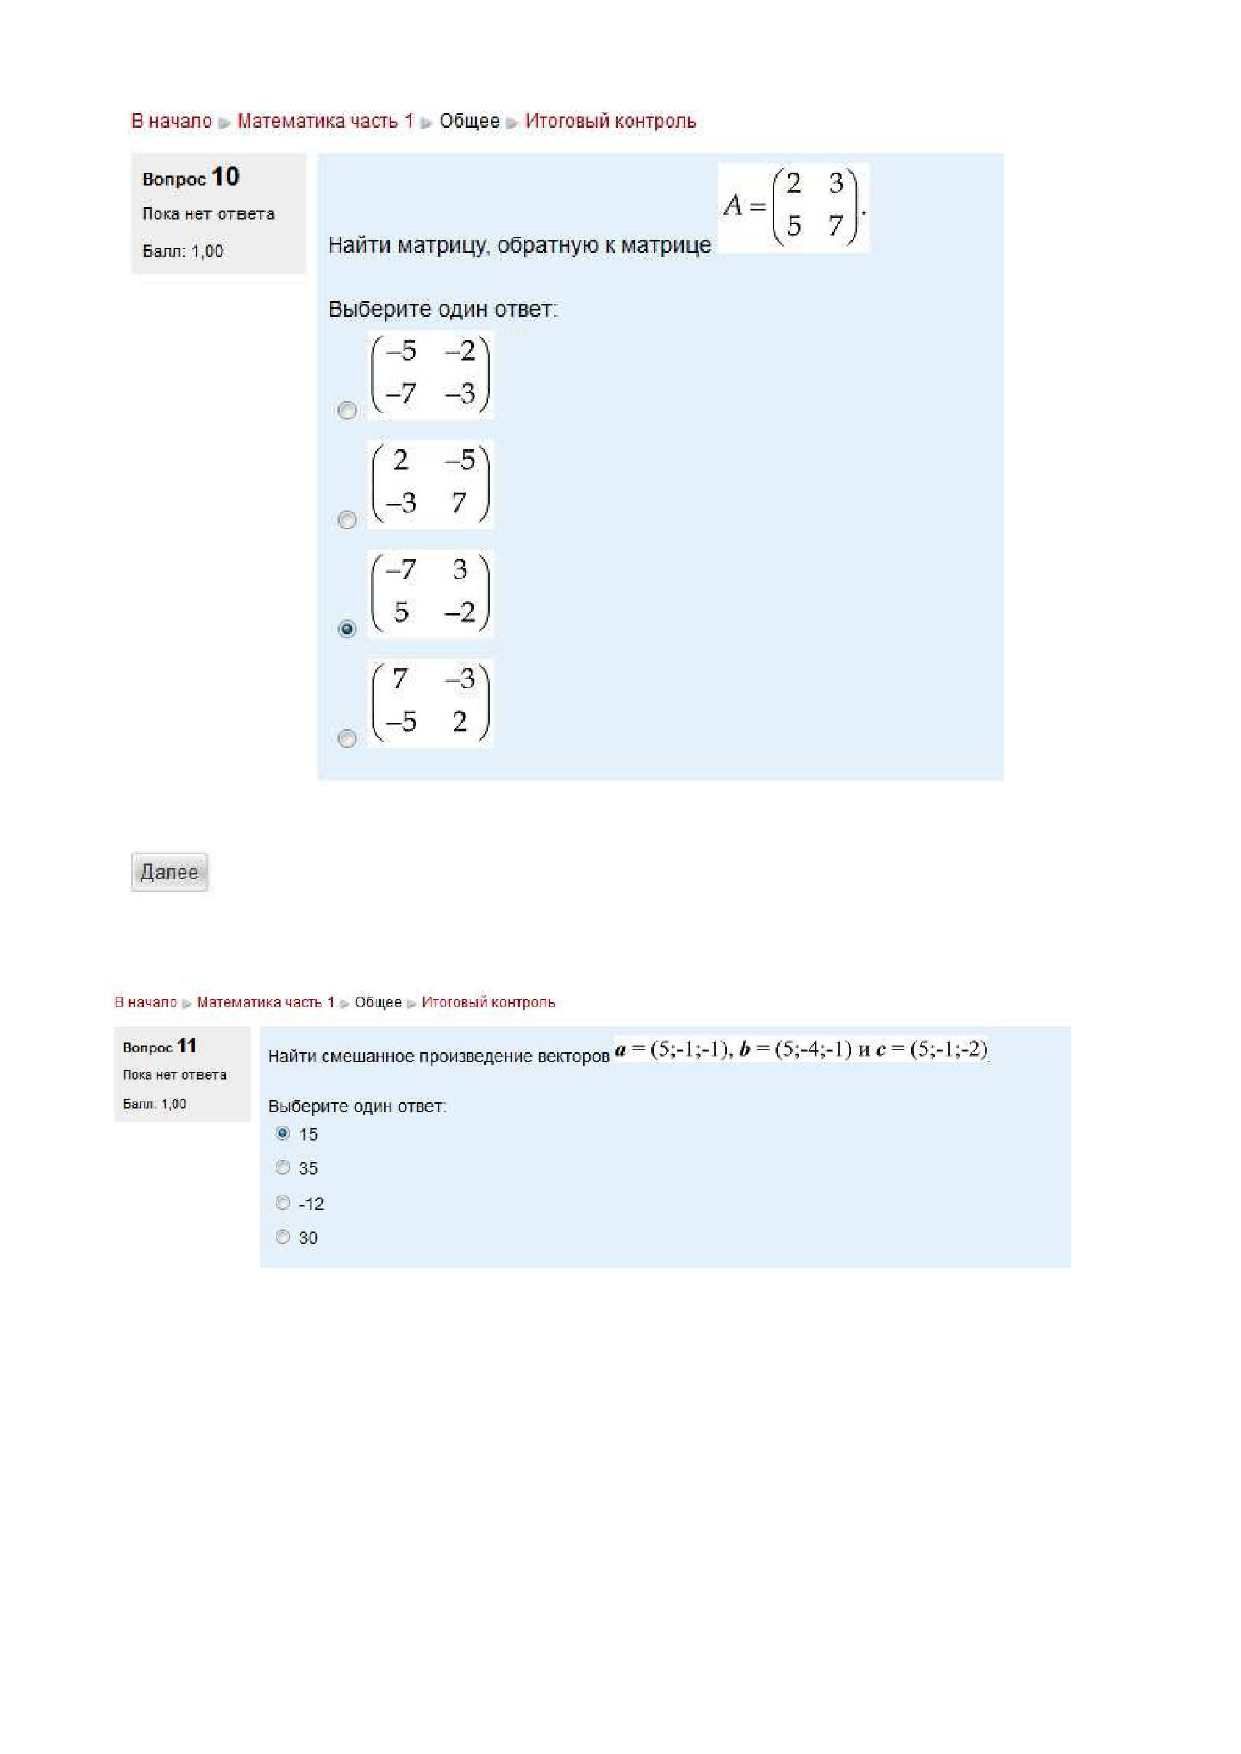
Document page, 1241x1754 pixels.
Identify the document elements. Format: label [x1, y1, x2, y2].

picture [103, 85, 1072, 1318]
